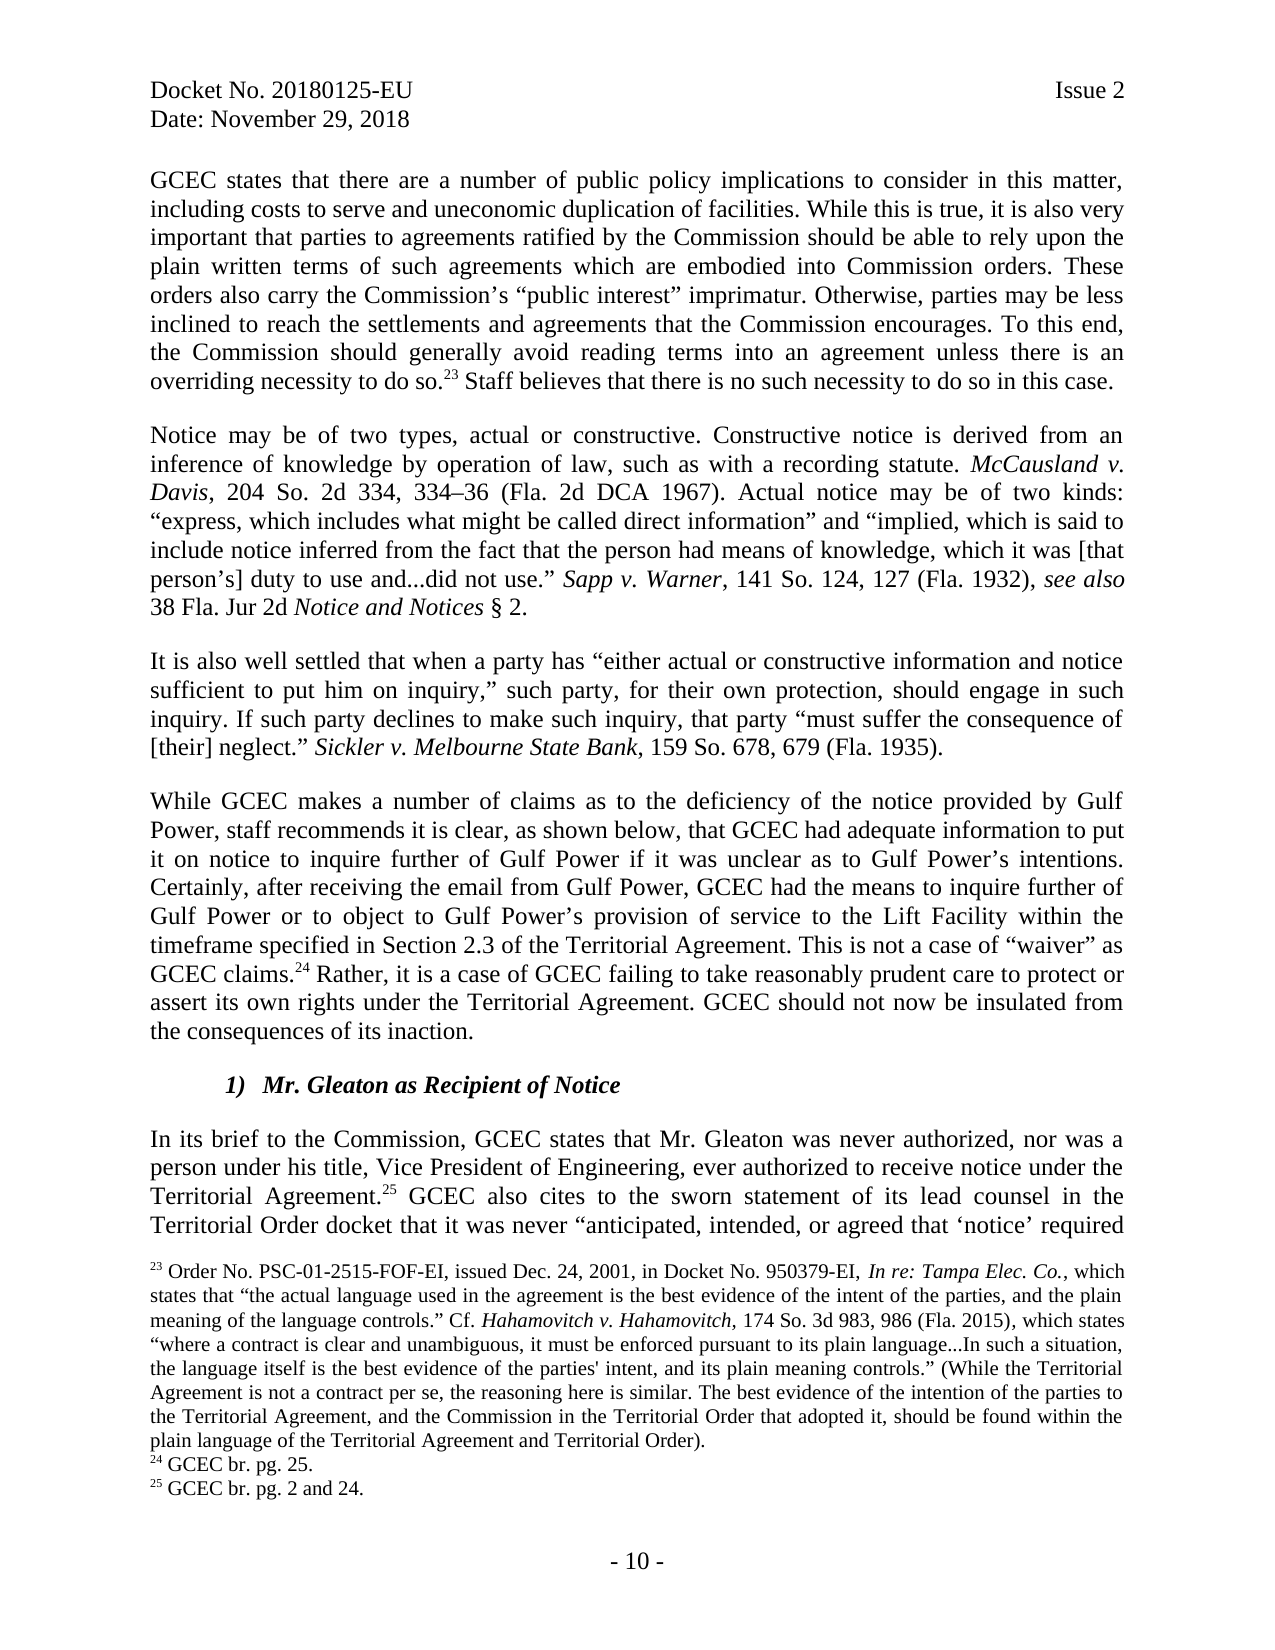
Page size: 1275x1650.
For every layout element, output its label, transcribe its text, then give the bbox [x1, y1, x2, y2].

text While GCEC makes a number of claims as to the deficiency of the notice provided by Gulf Power, staff recommends it is clear, as shown below, that GCEC had adequate information to put it on notice to inquire further of Gulf Power if it was unclear as to Gulf Power’s intentions. Certainly, after receiving the email from Gulf Power, GCEC had the means to inquire further of Gulf Power or to object to Gulf Power’s provision of service to the Lift Facility within the timeframe specified in Section 2.3 of the Territorial Agreement. This is not a case of “waiver” as GCEC claims. Rather, it is a case of GCEC failing to take reasonably prudent care to protect or assert its own rights under the Territorial Agreement. GCEC should not now be insulated from the consequences of its inaction. [150, 786, 1125, 1045]
text GCEC states that there are a number of public policy implications to consider in this matter, including costs to serve and uneconomic duplication of facilities. While this is true, it is also very important that parties to agreements ratified by the Commission should be able to rely upon the plain written terms of such agreements which are embodied into Commission orders. These orders also carry the Commission’s “public interest” imprimatur. Otherwise, parties may be less inclined to reach the settlements and agreements that the Commission encourages. To this end, the Commission should generally avoid reading terms into an agreement unless there is an overriding necessity to do so. Staff believes that there is no such necessity to do so in this case. [150, 165, 1125, 395]
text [150, 1124, 1125, 1239]
text It is also well settled that when a party has “either actual or constructive information and notice sufficient to put him on inquiry,” such party, for their own protection, should engage in such inquiry. If such party declines to make such inquiry, that party “must suffer the consequence of [their] neglect.” Sickler v. Melbourne State Bank, 159 So. 678, 679 (Fla. 1935). [150, 646, 1125, 761]
text Notice may be of two types, actual or constructive. Constructive notice is derived from an inference of knowledge by operation of law, such as with a recording statute. McCausland v. Davis, 204 So. 2d 334, 334–36 (Fla. 2d DCA 1967). Actual notice may be of two kinds: “express, which includes what might be called direct information” and “implied, which is said to include notice inferred from the fact that the person had means of knowledge, which it was [that person’s] duty to use and...did not use.” Sapp v. Warner, 141 So. 124, 127 (Fla. 1932), see also 38 Fla. Jur 2d Notice and Notices § 2. [150, 420, 1125, 621]
list Mr. Gleaton as Recipient of Notice [225, 1070, 1125, 1099]
